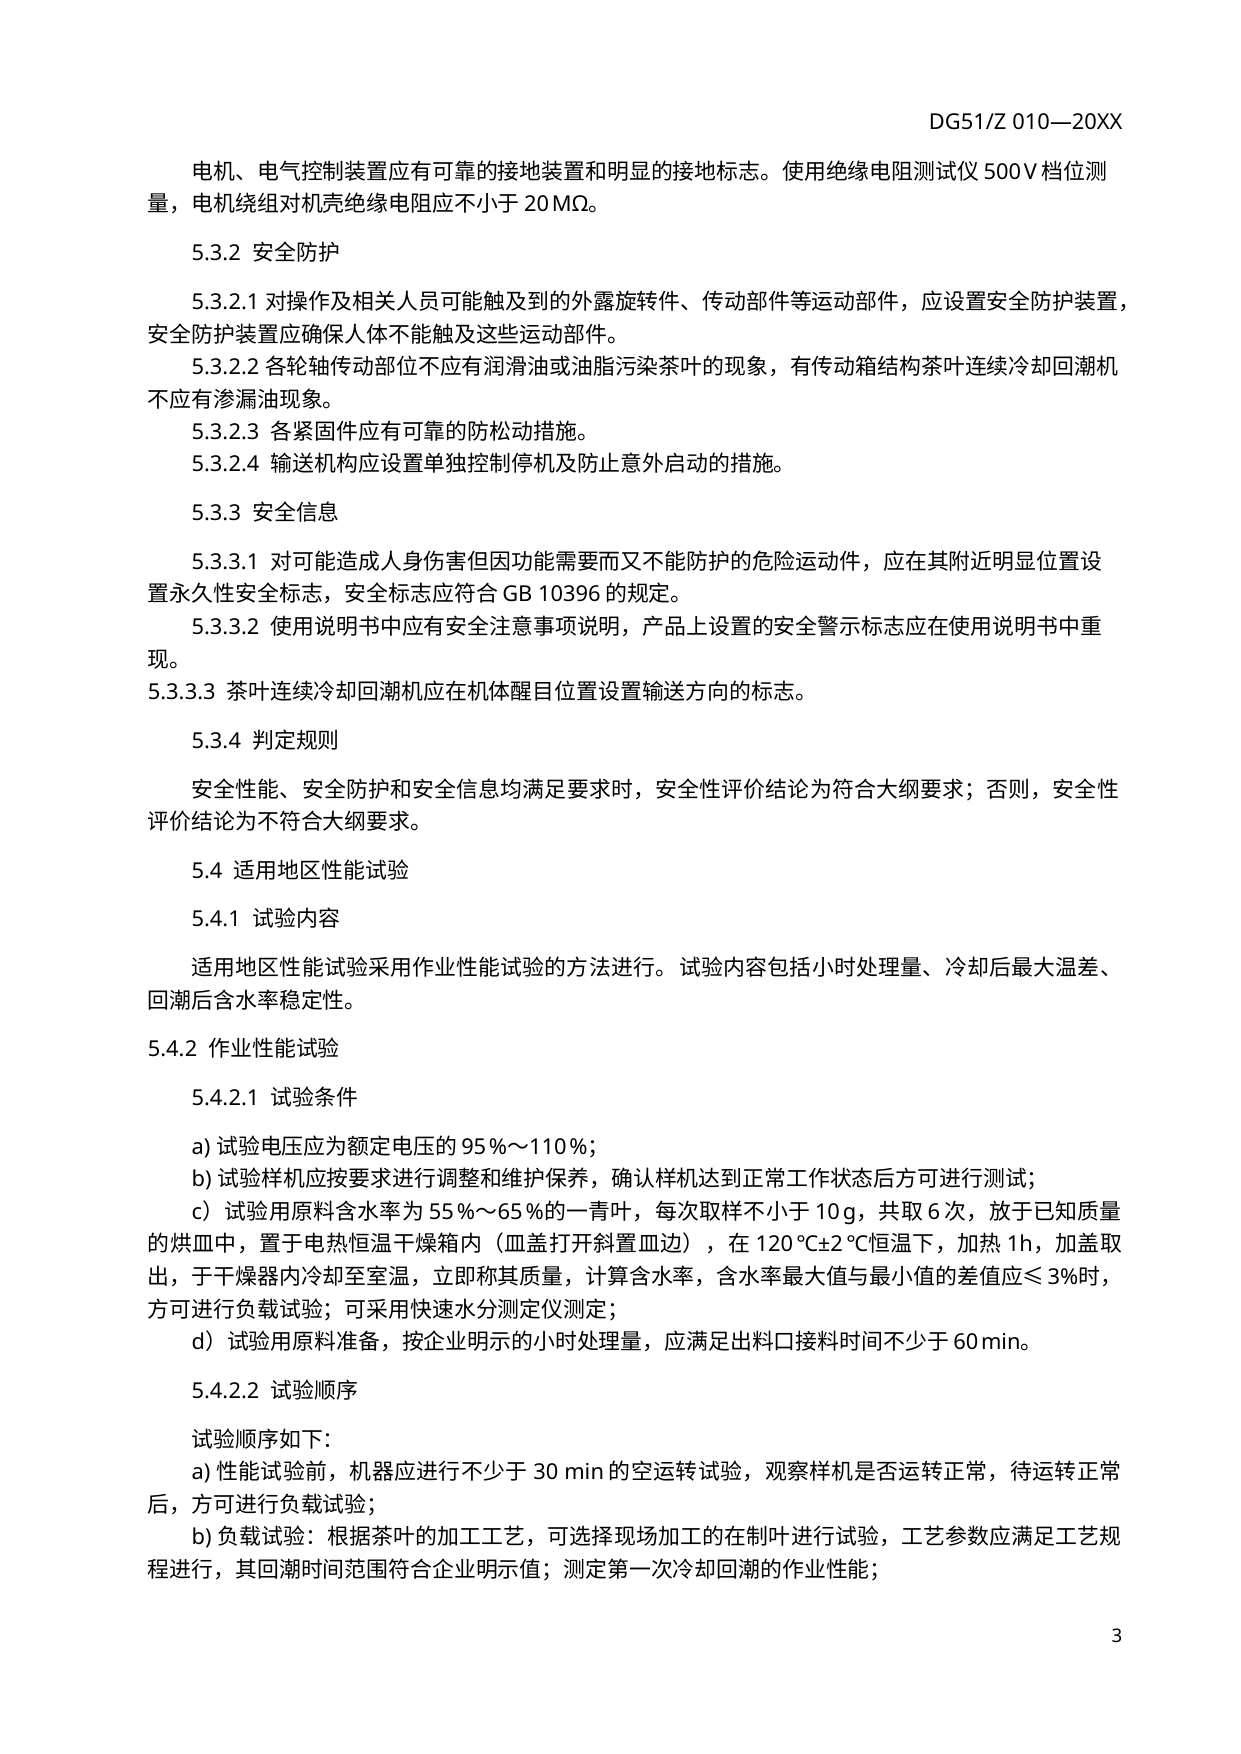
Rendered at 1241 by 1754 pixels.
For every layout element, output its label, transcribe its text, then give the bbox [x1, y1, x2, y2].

text 5.3.4 判定规则 [148, 722, 1122, 755]
text 5.3.3.3 茶叶连续冷却回潮机应在机体醒目位置设置输送方向的标志。 [148, 674, 1122, 706]
text 试验顺序如下： [148, 1421, 1122, 1454]
text 5.3.2.1 对操作及相关人员可能触及到的外露旋转件、传动部件等运动部件，应设置安全防护装置，安全防护装置应确保人体不能触及这些运动部件。 [148, 284, 1122, 349]
text 5.4.1 试验内容 [148, 901, 1122, 934]
list 性能试验前，机器应进行不少于30 min的空运转试验，观察样机是否运转正常，待运转正常后，方可进行负载试验； [148, 1454, 1122, 1519]
text 5.3.2.2 各轮轴传动部位不应有润滑油或油脂污染茶叶的现象，有传动箱结构茶叶连续冷却回潮机不应有渗漏油现象。 [148, 349, 1122, 414]
text 5.4.2 作业性能试验 [148, 1031, 1122, 1064]
text 适用地区性能试验采用作业性能试验的方法进行。试验内容包括小时处理量、冷却后最大温差、回潮后含水率稳定性。 [148, 950, 1122, 1015]
text b) 试验样机应按要求进行调整和维护保养，确认样机达到正常工作状态后方可进行测试； [148, 1161, 1122, 1194]
text 电机、电气控制装置应有可靠的接地装置和明显的接地标志。使用绝缘电阻测试仪500 V档位测量，电机绕组对机壳绝缘电阻应不小于20 MΩ。 [148, 154, 1122, 219]
text 5.4.2.1 试验条件 [148, 1080, 1122, 1112]
text 5.3.3.2 使用说明书中应有安全注意事项说明，产品上设置的安全警示标志应在使用说明书中重现。 [148, 609, 1122, 674]
text 5.3.2.3 各紧固件应有可靠的防松动措施。 [148, 414, 1122, 446]
text 5.3.3 安全信息 [148, 495, 1122, 527]
text 5.3.2 安全防护 [148, 235, 1122, 267]
text 5.3.3.1 对可能造成人身伤害但因功能需要而又不能防护的危险运动件，应在其附近明显位置设置永久性安全标志，安全标志应符合GB 10396的规定。 [148, 544, 1122, 609]
text 5.3.2.4 输送机构应设置单独控制停机及防止意外启动的措施。 [148, 446, 1122, 479]
text 安全性能、安全防护和安全信息均满足要求时，安全性评价结论为符合大纲要求；否则，安全性评价结论为不符合大纲要求。 [148, 771, 1122, 836]
text d）试验用原料准备，按企业明示的小时处理量，应满足出料口接料时间不少于60 min。 [148, 1324, 1122, 1356]
text 5.4 适用地区性能试验 [148, 852, 1122, 885]
list 负载试验：根据茶叶的加工工艺，可选择现场加工的在制叶进行试验，工艺参数应满足工艺规程进行，其回潮时间范围符合企业明示值；测定第一次冷却回潮的作业性能； [148, 1519, 1122, 1584]
text 5.4.2.2 试验顺序 [148, 1372, 1122, 1405]
text c）试验用原料含水率为55 %～65 %的一青叶，每次取样不小于10 g，共取6次，放于已知质量的烘皿中，置于电热恒温干燥箱内（皿盖打开斜置皿边），在120 ℃±2 ℃恒温下，加热1h，加盖取出，于干燥器内冷却至室温，立即称其质量，计算含水率，含水率最大值与最小值的差值应≤3%时，方可进行负载试验；可采用快速水分测定仪测定； [148, 1194, 1122, 1324]
text a) 试验电压应为额定电压的95 %～110 %； [148, 1129, 1122, 1161]
